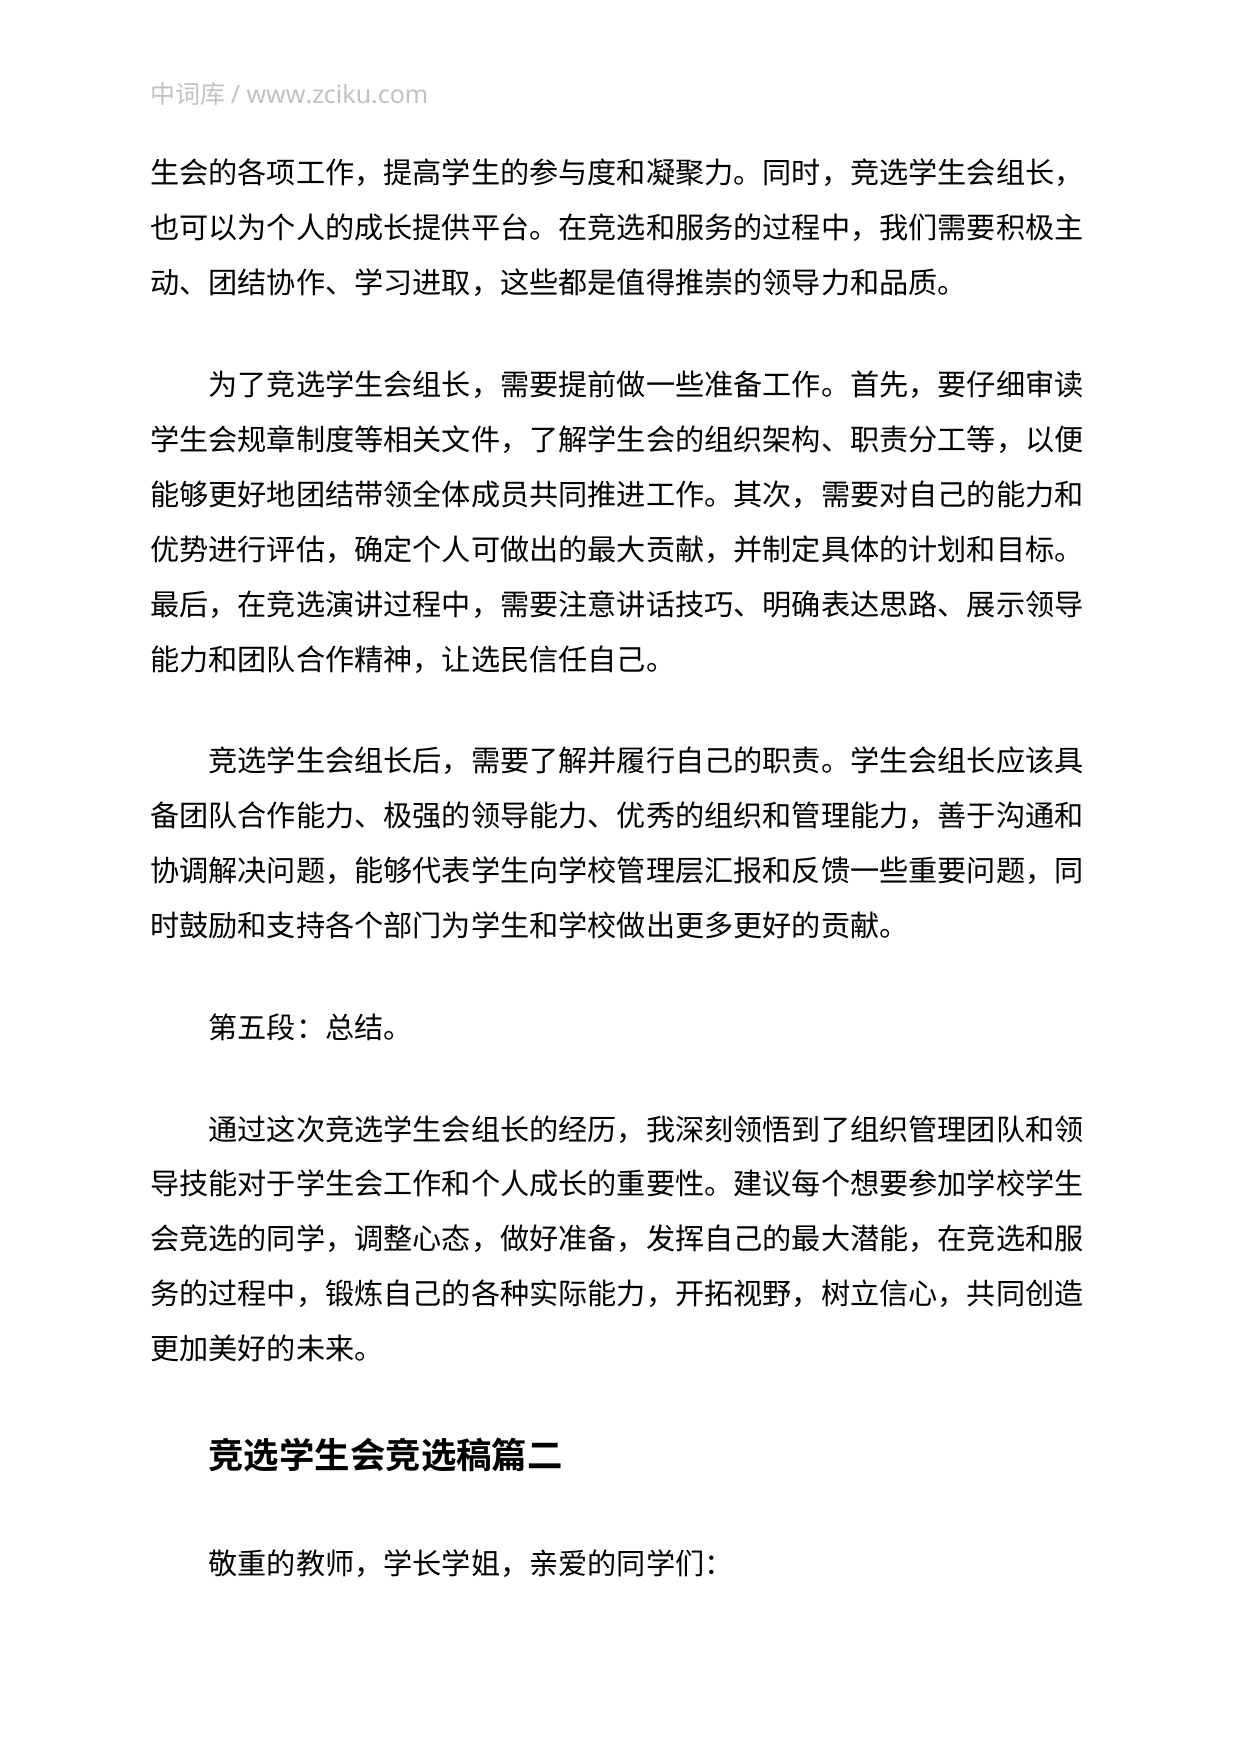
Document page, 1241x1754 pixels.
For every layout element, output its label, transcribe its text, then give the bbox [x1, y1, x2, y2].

text 敬重的教师，学长学姐，亲爱的同学们： [150, 1541, 1090, 1583]
text 第五段：总结。 [150, 1004, 1090, 1047]
text 竞选学生会竞选稿篇二 [150, 1427, 1090, 1479]
text 竞选学生会组长后，需要了解并履行自己的职责。学生会组长应该具备团队合作能力、极强的领导能力、优秀的组织和管理能力，善于沟通和协调解决问题，能够代表学生向学校管理层汇报和反馈一些重要问题，同时鼓励和支持各个部门为学生和学校做出更多更好的贡献。 [150, 738, 1090, 945]
text 通过这次竞选学生会组长的经历，我深刻领悟到了组织管理团队和领导技能对于学生会工作和个人成长的重要性。建议每个想要参加学校学生会竞选的同学，调整心态，做好准备，发挥自己的最大潜能，在竞选和服务的过程中，锻炼自己的各种实际能力，开拓视野，树立信心，共同创造更加美好的未来。 [150, 1106, 1090, 1368]
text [150, 150, 1090, 302]
text 为了竞选学生会组长，需要提前做一些准备工作。首先，要仔细审读学生会规章制度等相关文件，了解学生会的组织架构、职责分工等，以便能够更好地团结带领全体成员共同推进工作。其次，需要对自己的能力和优势进行评估，确定个人可做出的最大贡献，并制定具体的计划和目标。最后，在竞选演讲过程中，需要注意讲话技巧、明确表达思路、展示领导能力和团队合作精神，让选民信任自己。 [150, 362, 1090, 678]
